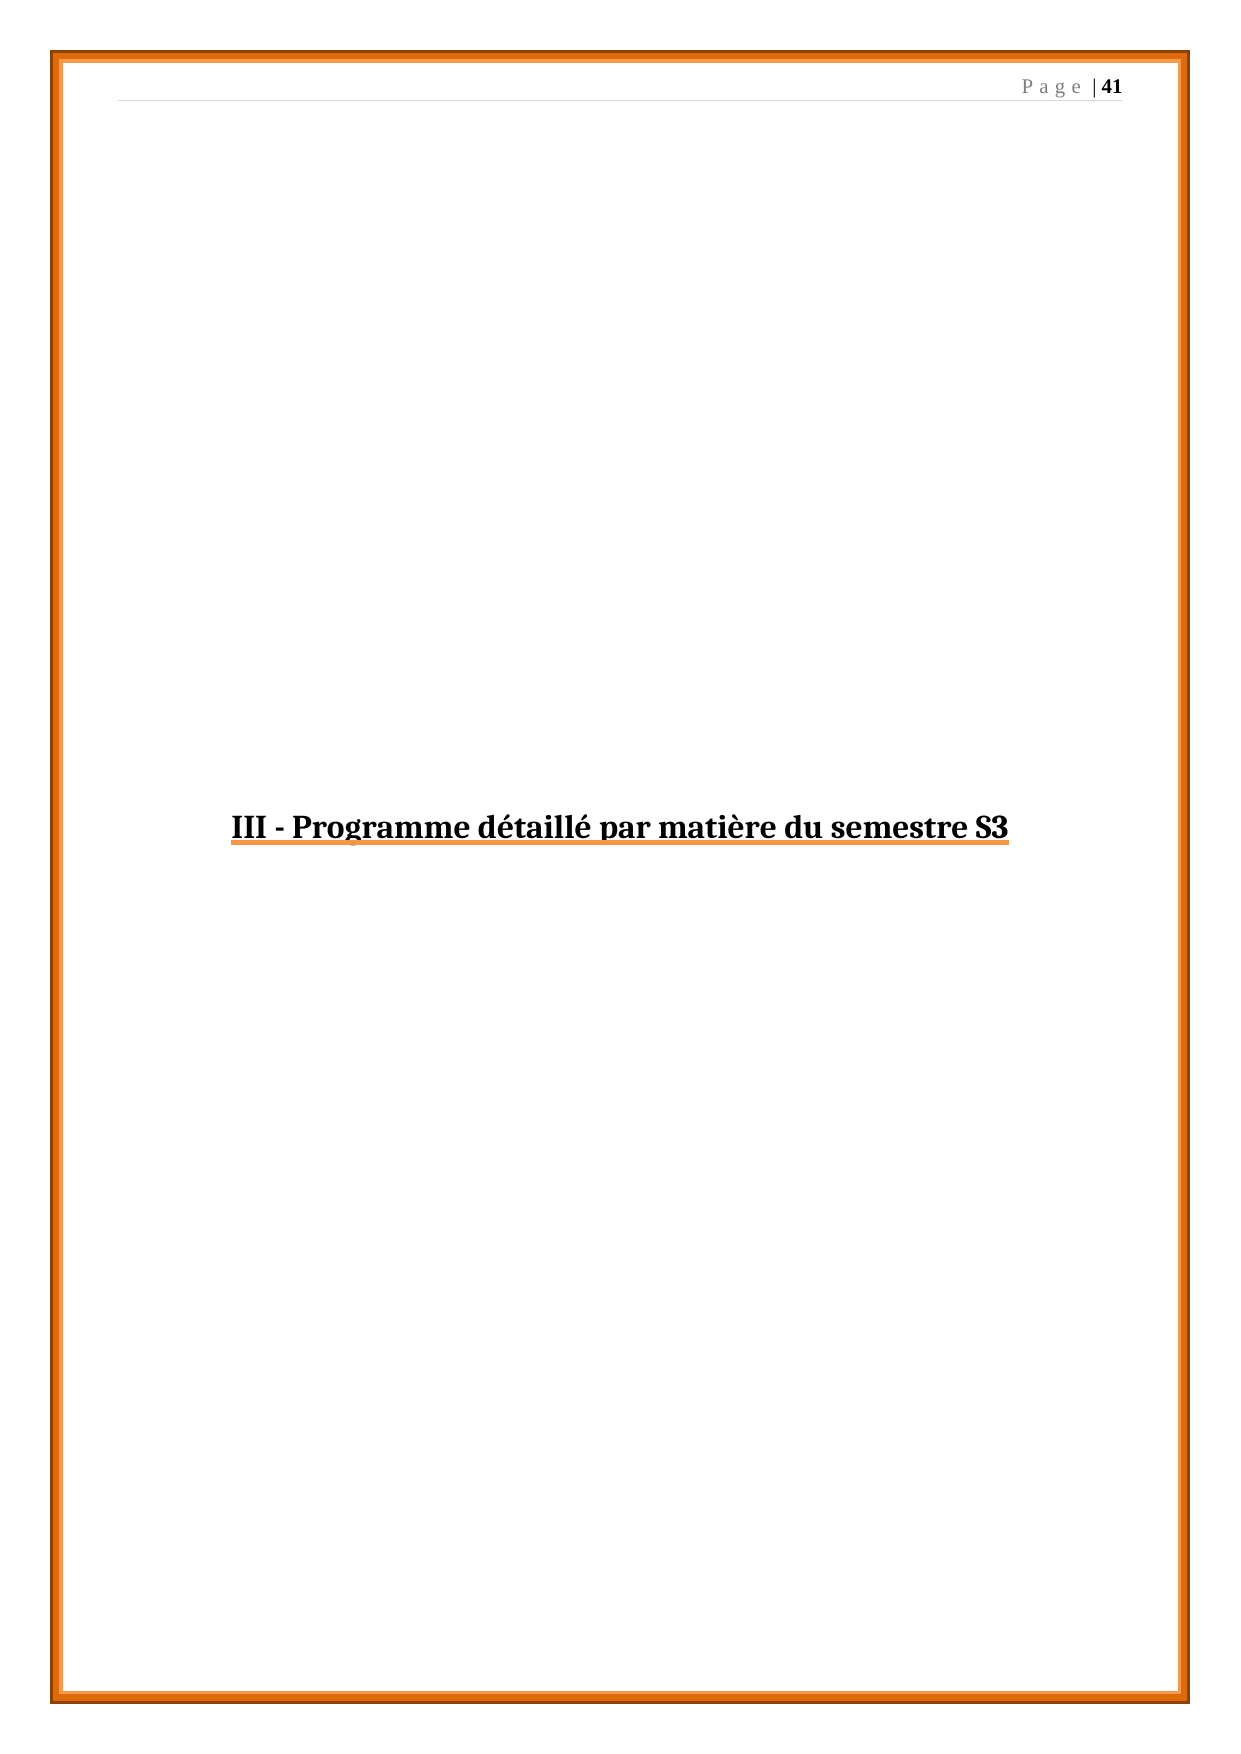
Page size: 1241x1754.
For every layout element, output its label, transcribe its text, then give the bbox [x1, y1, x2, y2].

text III - Programme détaillé par matière du semestre S3 [118, 808, 1122, 846]
